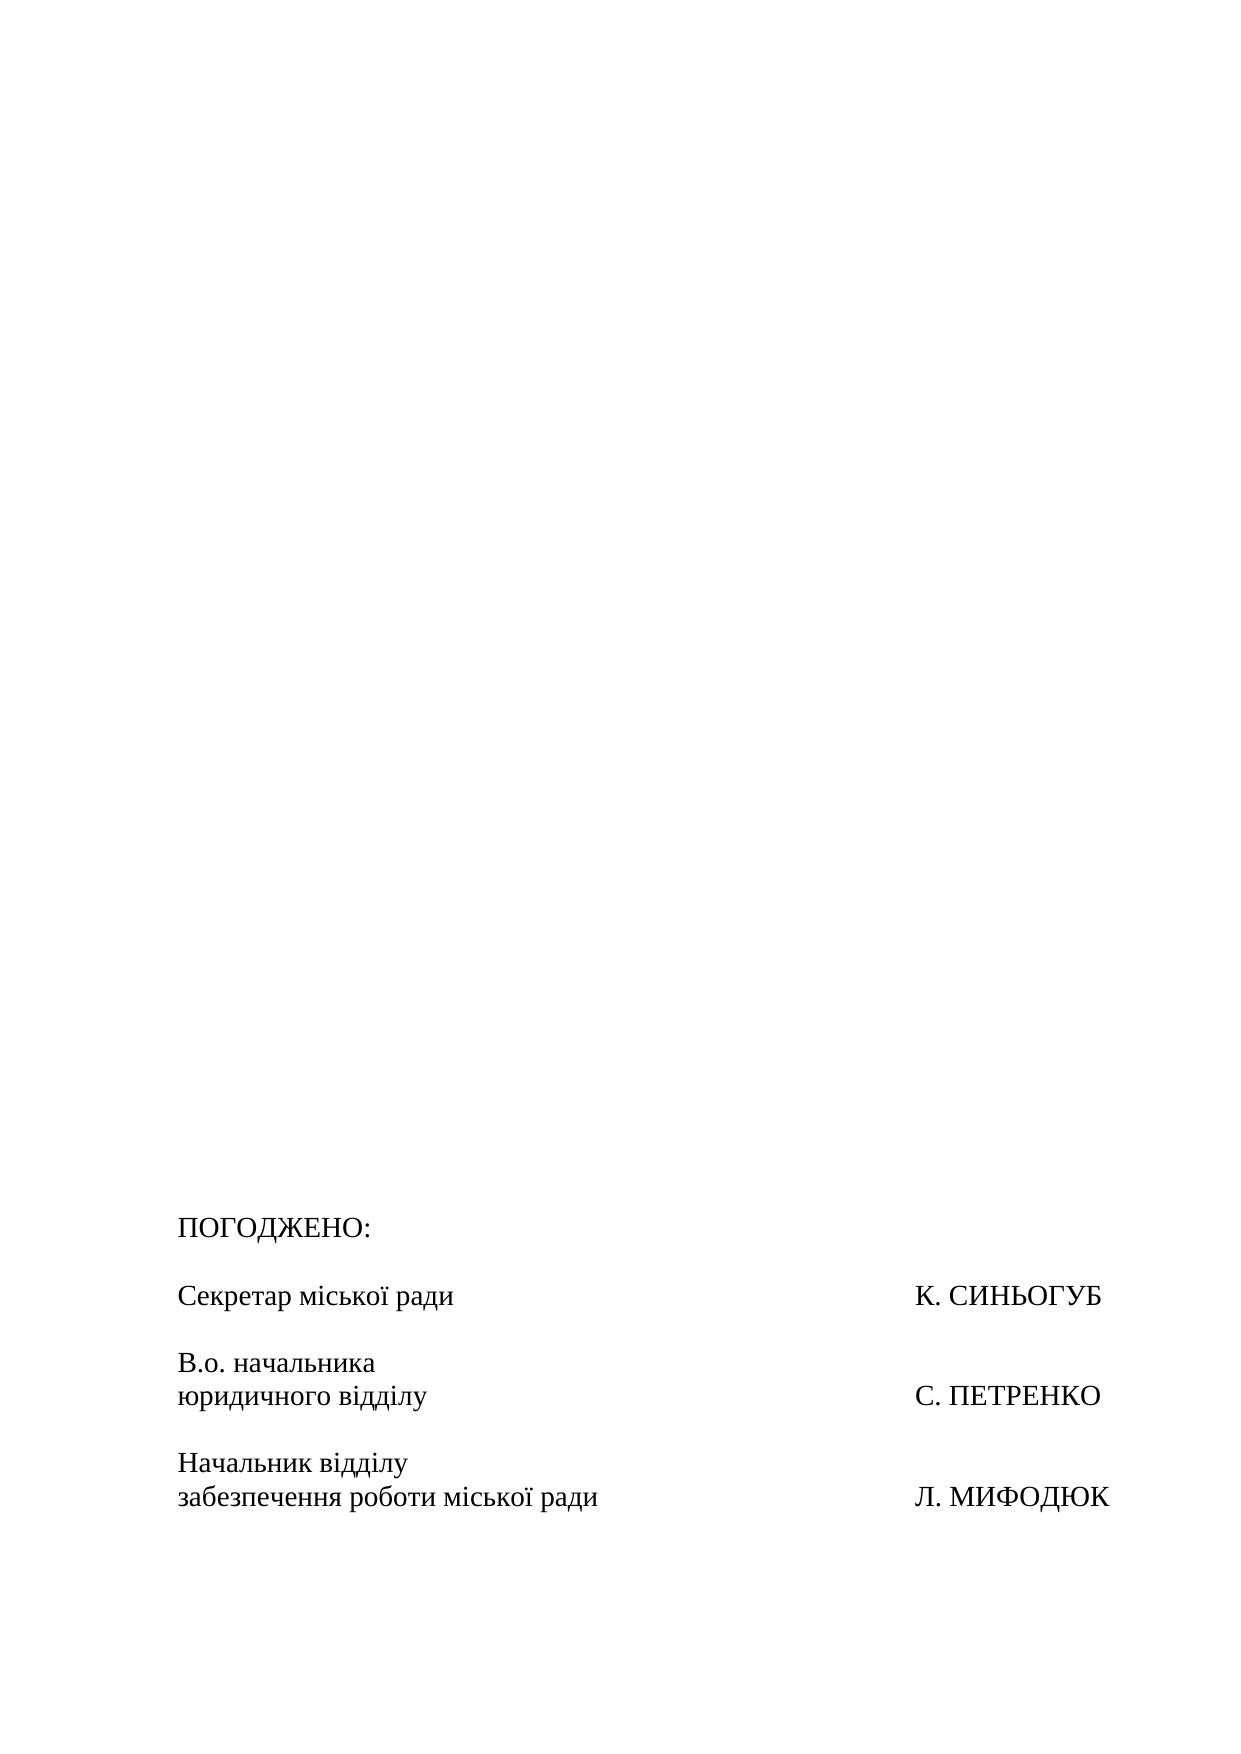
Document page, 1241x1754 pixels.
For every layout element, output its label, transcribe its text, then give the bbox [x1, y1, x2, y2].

title Секретар міської ради К. СИНЬОГУБ [177, 1278, 1181, 1311]
title Начальник відділу [177, 1445, 1181, 1479]
title юридичного відділу С. ПЕТРЕНКО [177, 1378, 1181, 1412]
title ПОГОДЖЕНО: [177, 1211, 1181, 1244]
title В.о. начальника [177, 1345, 1181, 1378]
title забезпечення роботи міської ради Л. МИФОДЮК [177, 1479, 1181, 1512]
